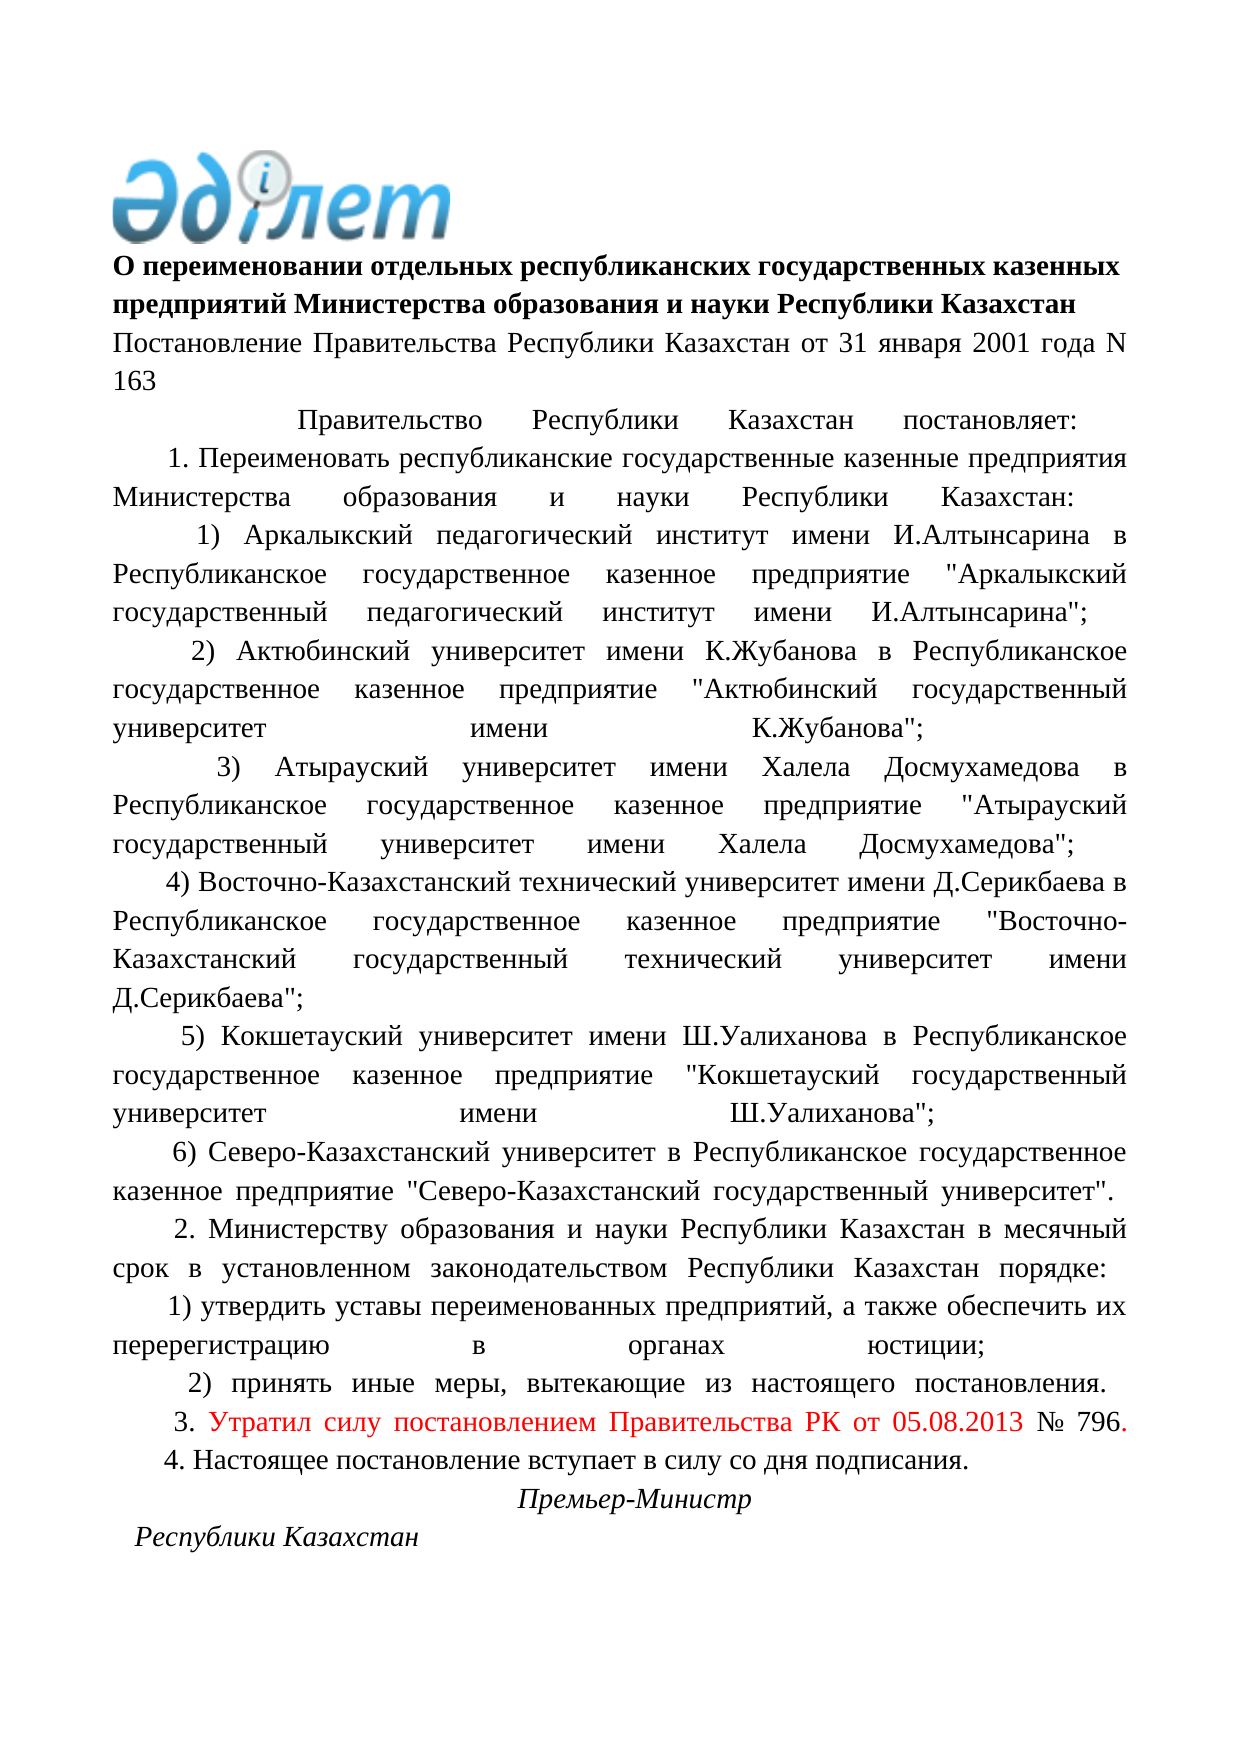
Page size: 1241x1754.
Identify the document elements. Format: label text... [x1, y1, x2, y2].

text Постановление Правительства Республики Казахстан от 31 января 2001 года N 163 [112, 325, 1128, 397]
picture [112, 150, 451, 244]
text О переименовании отдельных республиканских государственных казенных предприятий Министерства образования и науки Республики Казахстан [112, 248, 1128, 320]
text Правительство Республики Казахстан постановляет: 1. Переименовать республиканские государственные казенные предприятия Министерства образования и науки Республики Казахстан: 1) Аркалыкский педагогический институт имени И.Алтынсарина в Республиканское государственное казенное предприятие "Аркалыкский государственный педагогический институт имени И.Алтынсарина"; 2) Актюбинский университет имени К.Жубанова в Республиканское государственное казенное предприятие "Актюбинский государственный университет имени К.Жубанова"; 3) Атырауский университет имени Халела Досмухамедова в Республиканское государственное казенное предприятие "Атырауский государственный университет имени Халела Досмухамедова"; 4) Восточно-Казахстанский технический университет имени Д.Серикбаева в Республиканское государственное казенное предприятие "Восточно-Казахстанский государственный технический университет имени Д.Серикбаева"; 5) Кокшетауский университет имени Ш.Уалиханова в Республиканское государственное казенное предприятие "Кокшетауский государственный университет имени Ш.Уалиханова"; 6) Северо-Казахстанский университет в Республиканское государственное казенное предприятие "Северо-Казахстанский государственный университет". 2. Министерству образования и науки Республики Казахстан в месячный срок в установленном законодательством Республики Казахстан порядке: 1) утвердить уставы переименованных предприятий, а также обеспечить их перерегистрацию в органах юстиции; 2) принять иные меры, вытекающие из настоящего постановления. 3. Утратил силу постановлением Правительства РК от 05.08.2013 № 796. 4. Настоящее постановление вступает в силу со дня подписания. [112, 402, 1128, 1476]
text Премьер-Министр Республики Казахстан [112, 1481, 1128, 1553]
